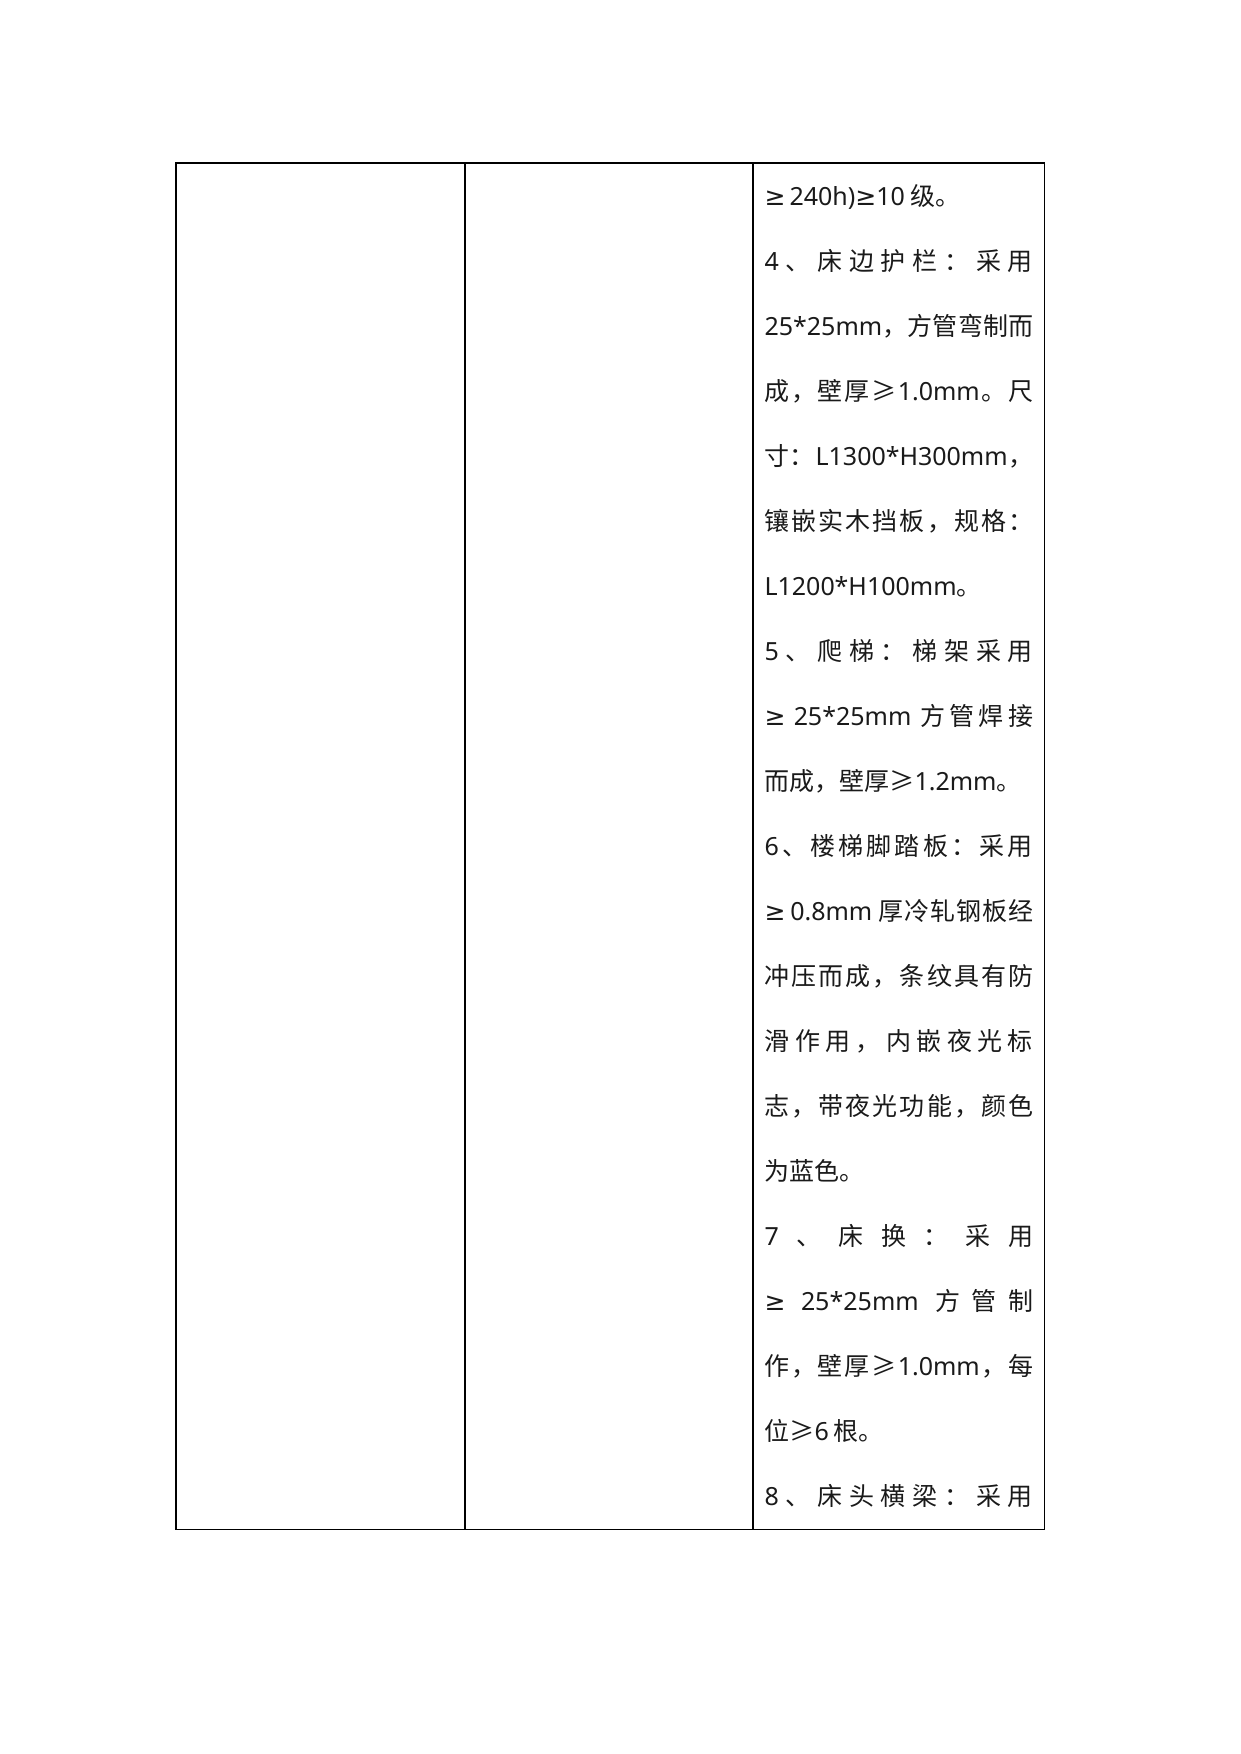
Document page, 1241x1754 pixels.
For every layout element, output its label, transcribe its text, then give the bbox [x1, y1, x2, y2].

table_cell 1 [177, 164, 464, 1528]
table_cell [466, 164, 752, 1528]
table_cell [754, 164, 1044, 1528]
